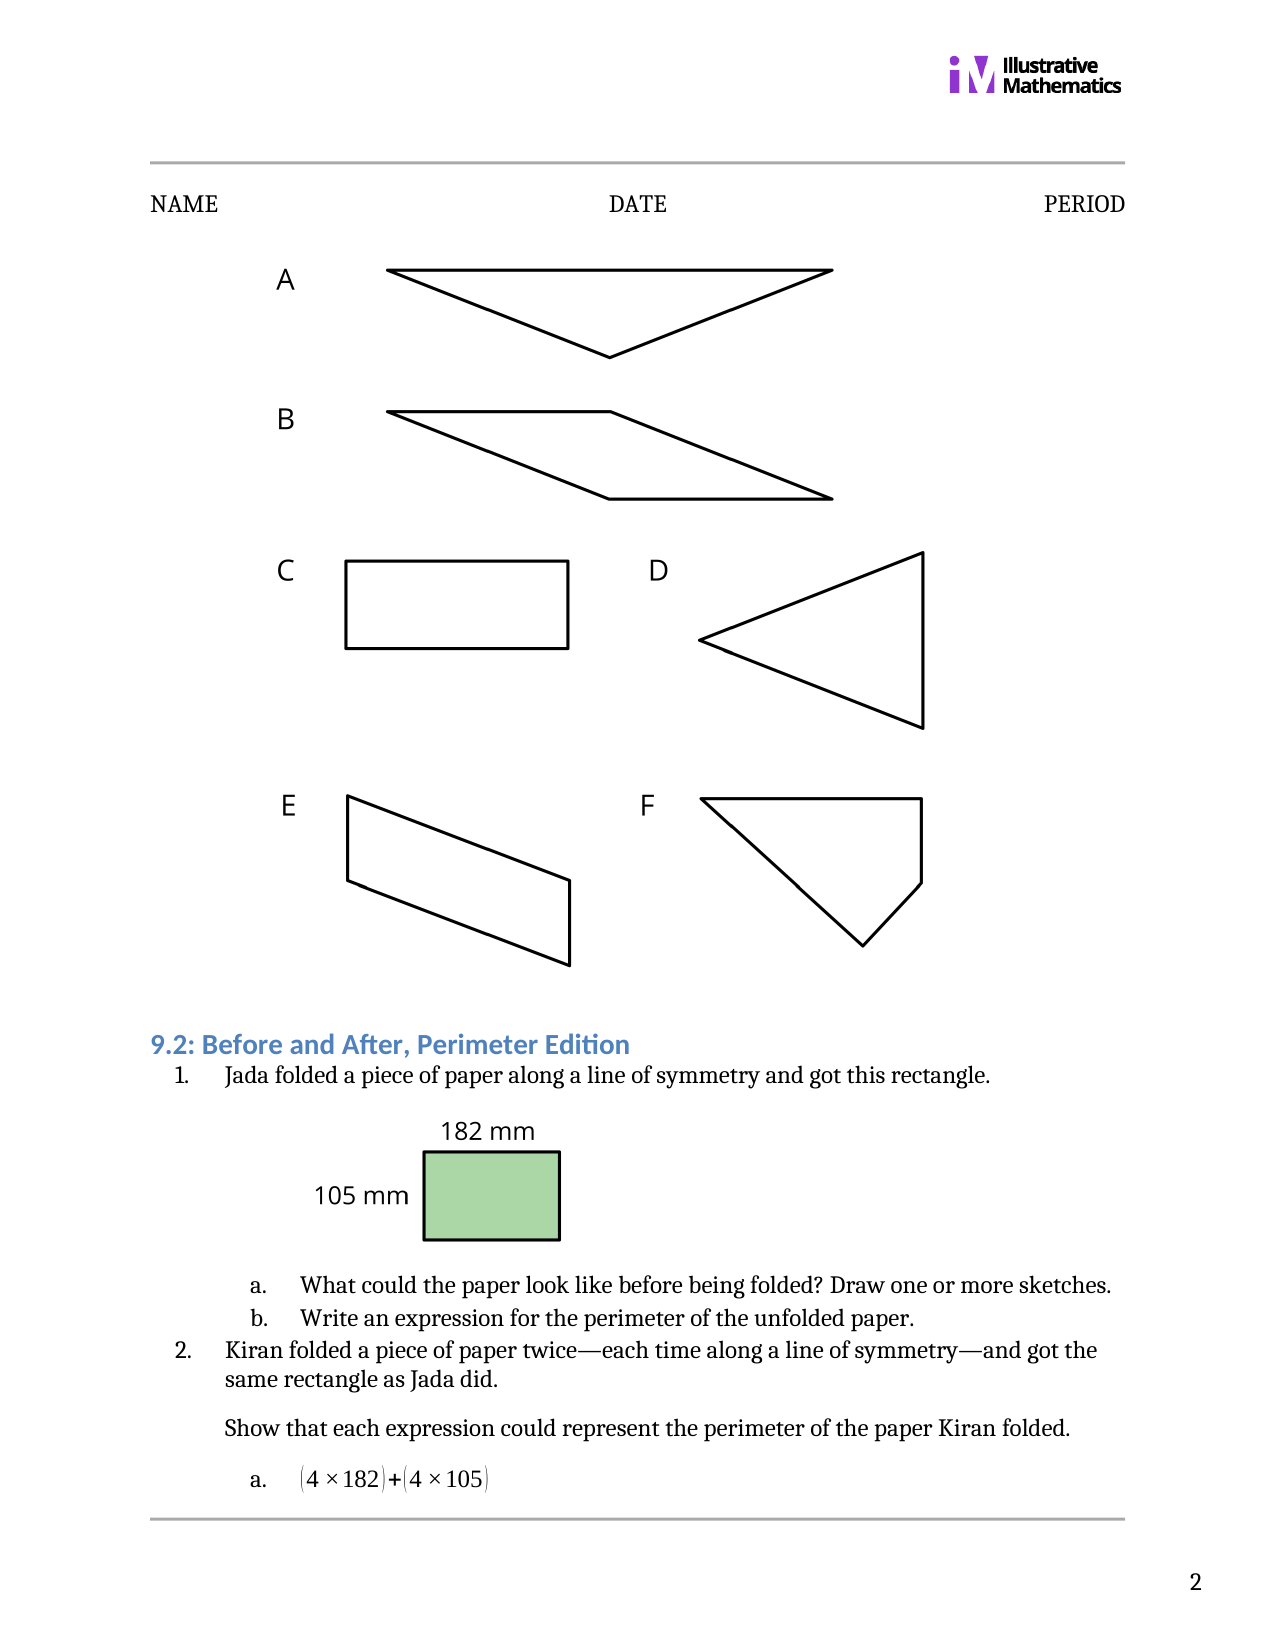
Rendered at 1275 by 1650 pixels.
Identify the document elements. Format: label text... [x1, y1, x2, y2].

subtitle 9.2: Before and After, Perimeter Edition [150, 1026, 1125, 1061]
picture [243, 1111, 732, 1261]
list Show that each expression could represent the perimeter of the paper Kiran folded. [175, 1414, 1125, 1443]
picture [243, 247, 975, 529]
list Jada folded a piece of paper along a line of symmetry and got this rectangle. [175, 1061, 1125, 1090]
picture [243, 773, 975, 999]
list Kiran folded a piece of paper twice—each time along a line of symmetry—and got the same rectangle as Jada did. [175, 1336, 1125, 1393]
list What could the paper look like before being folded? Draw one or more sketches. [250, 1271, 1125, 1300]
list Write an expression for the perimeter of the unfolded paper. [250, 1303, 1125, 1332]
picture [949, 55, 1121, 93]
picture [243, 538, 975, 764]
